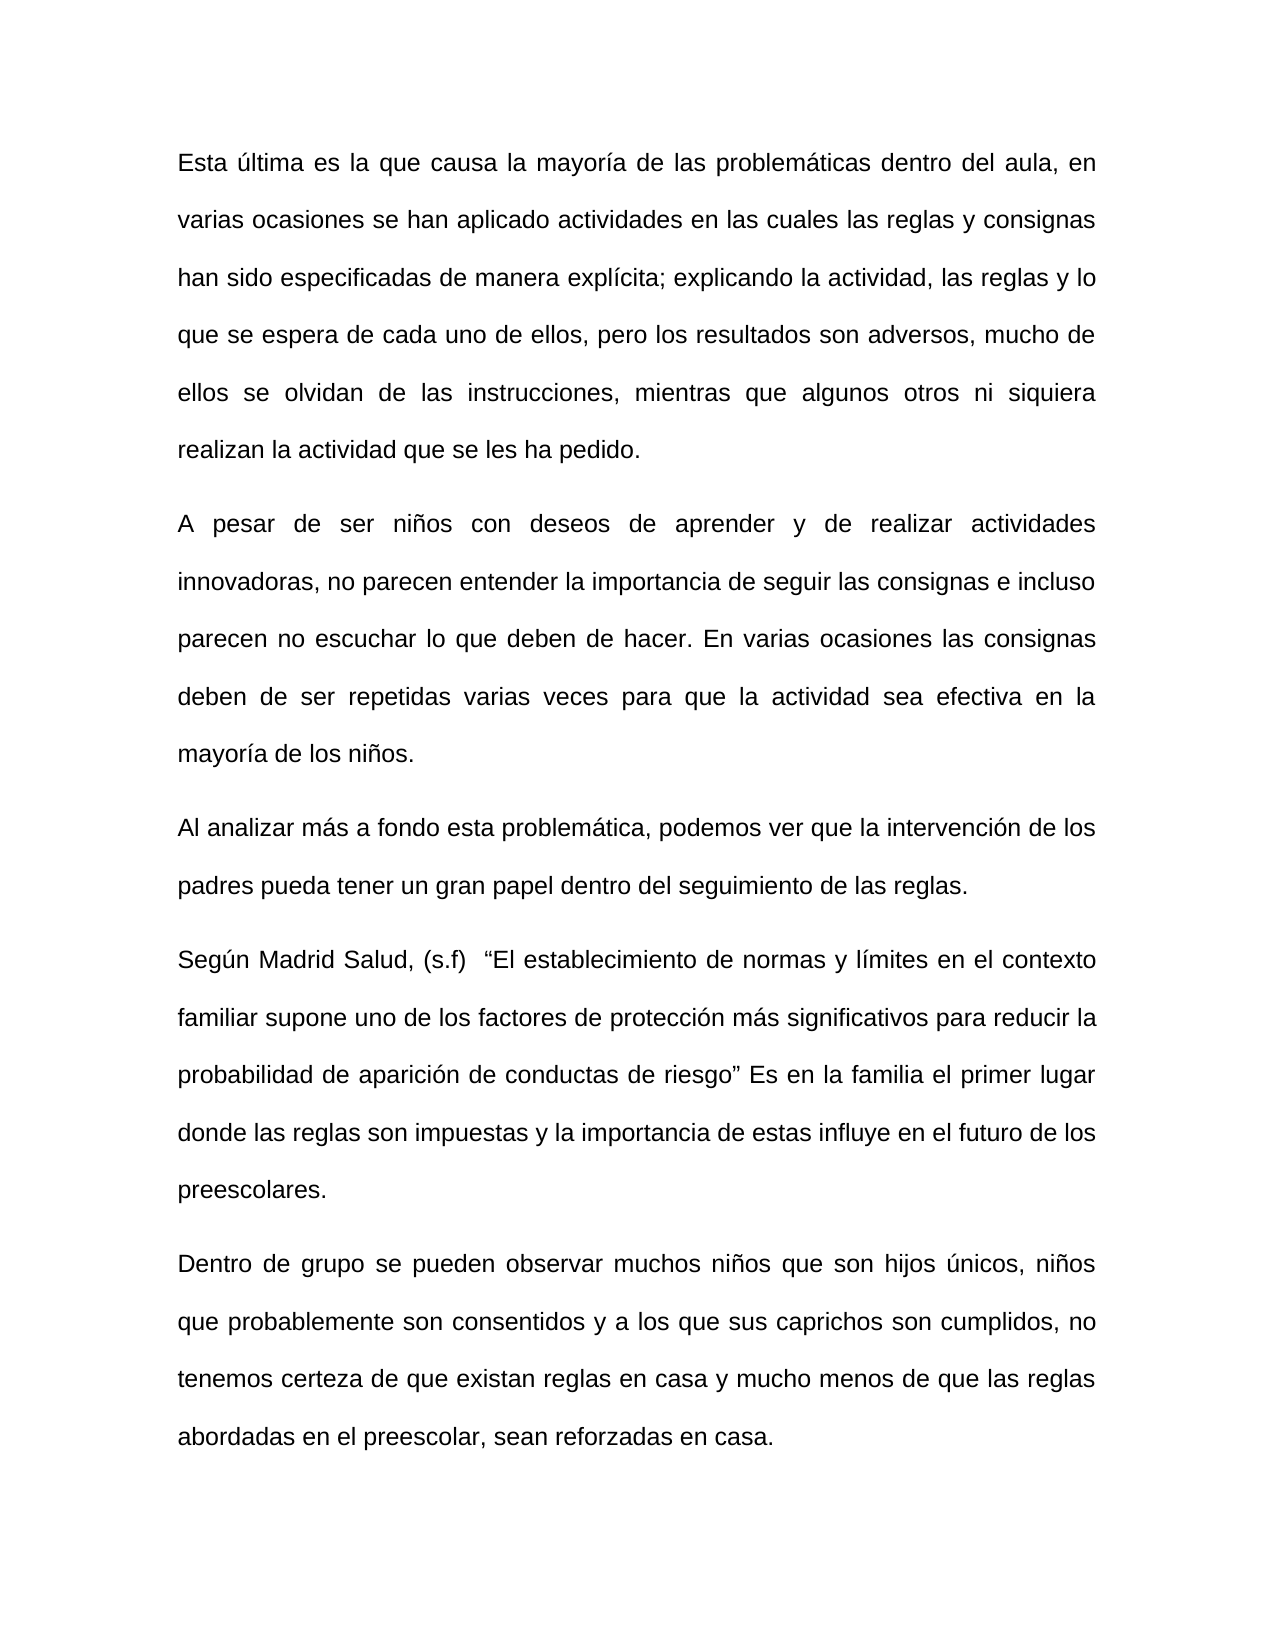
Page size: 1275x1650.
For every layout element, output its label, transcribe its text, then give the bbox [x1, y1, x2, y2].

text Según Madrid Salud, (s.f) “El establecimiento de normas y límites en el contexto familiar supone uno de los factores de protección más significativos para reducir la probabilidad de aparición de conductas de riesgo” Es en la familia el primer lugar donde las reglas son impuestas y la importancia de estas influye en el futuro de los preescolares. [177, 945, 1098, 1204]
text Esta última es la que causa la mayoría de las problemáticas dentro del aula, en varias ocasiones se han aplicado actividades en las cuales las reglas y consignas han sido especificadas de manera explícita; explicando la actividad, las reglas y lo que se espera de cada uno de ellos, pero los resultados son adversos, mucho de ellos se olvidan de las instrucciones, mientras que algunos otros ni siquiera realizan la actividad que se les ha pedido. [177, 148, 1098, 464]
text Al analizar más a fondo esta problemática, podemos ver que la intervención de los padres pueda tener un gran papel dentro del seguimiento de las reglas. [177, 813, 1098, 900]
text A pesar de ser niños con deseos de aprender y de realizar actividades innovadoras, no parecen entender la importancia de seguir las consignas e incluso parecen no escuchar lo que deben de hacer. En varias ocasiones las consignas deben de ser repetidas varias veces para que la actividad sea efectiva en la mayoría de los niños. [177, 509, 1098, 768]
text Dentro de grupo se pueden observar muchos niños que son hijos únicos, niños que probablemente son consentidos y a los que sus caprichos son cumplidos, no tenemos certeza de que existan reglas en casa y mucho menos de que las reglas abordadas en el preescolar, sean reforzadas en casa. [177, 1249, 1098, 1451]
